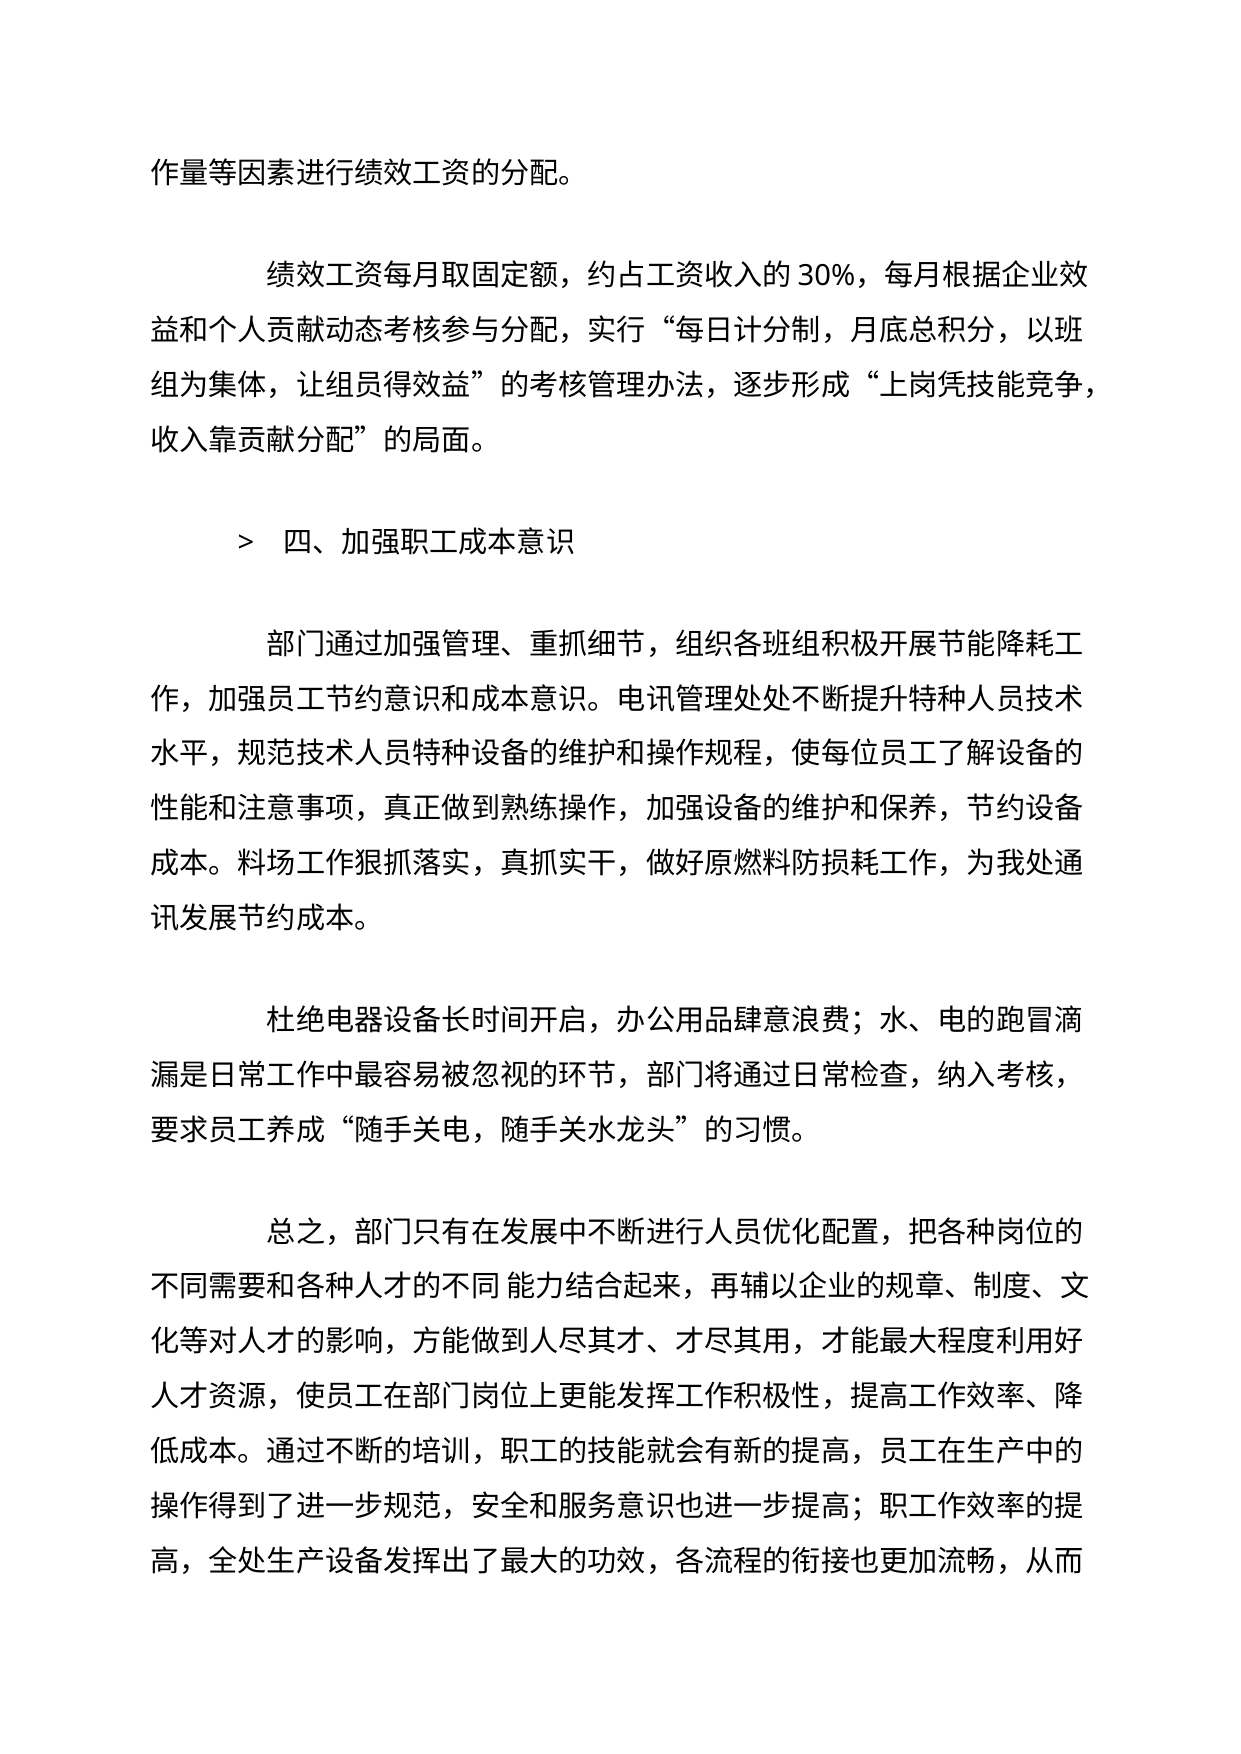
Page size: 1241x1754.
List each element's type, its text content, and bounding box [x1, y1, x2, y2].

text 部门通过加强管理、重抓细节，组织各班组积极开展节能降耗工作，加强员工节约意识和成本意识。电讯管理处处不断提升特种人员技术水平，规范技术人员特种设备的维护和操作规程，使每位员工了解设备的性能和注意事项，真正做到熟练操作，加强设备的维护和保养，节约设备成本。料场工作狠抓落实，真抓实干，做好原燃料防损耗工作，为我处通讯发展节约成本。 [150, 620, 1090, 937]
text > 四、加强职工成本意识 [150, 518, 1090, 561]
text 绩效工资每月取固定额，约占工资收入的30%，每月根据企业效益和个人贡献动态考核参与分配，实行“每日计分制，月底总积分，以班组为集体，让组员得效益”的考核管理办法，逐步形成“上岗凭技能竞争，收入靠贡献分配”的局面。 [150, 252, 1090, 459]
text 杜绝电器设备长时间开启，办公用品肆意浪费；水、电的跑冒滴漏是日常工作中最容易被忽视的环节，部门将通过日常检查，纳入考核，要求员工养成“随手关电，随手关水龙头”的习惯。 [150, 997, 1090, 1149]
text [150, 1208, 1090, 1580]
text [150, 150, 1090, 192]
